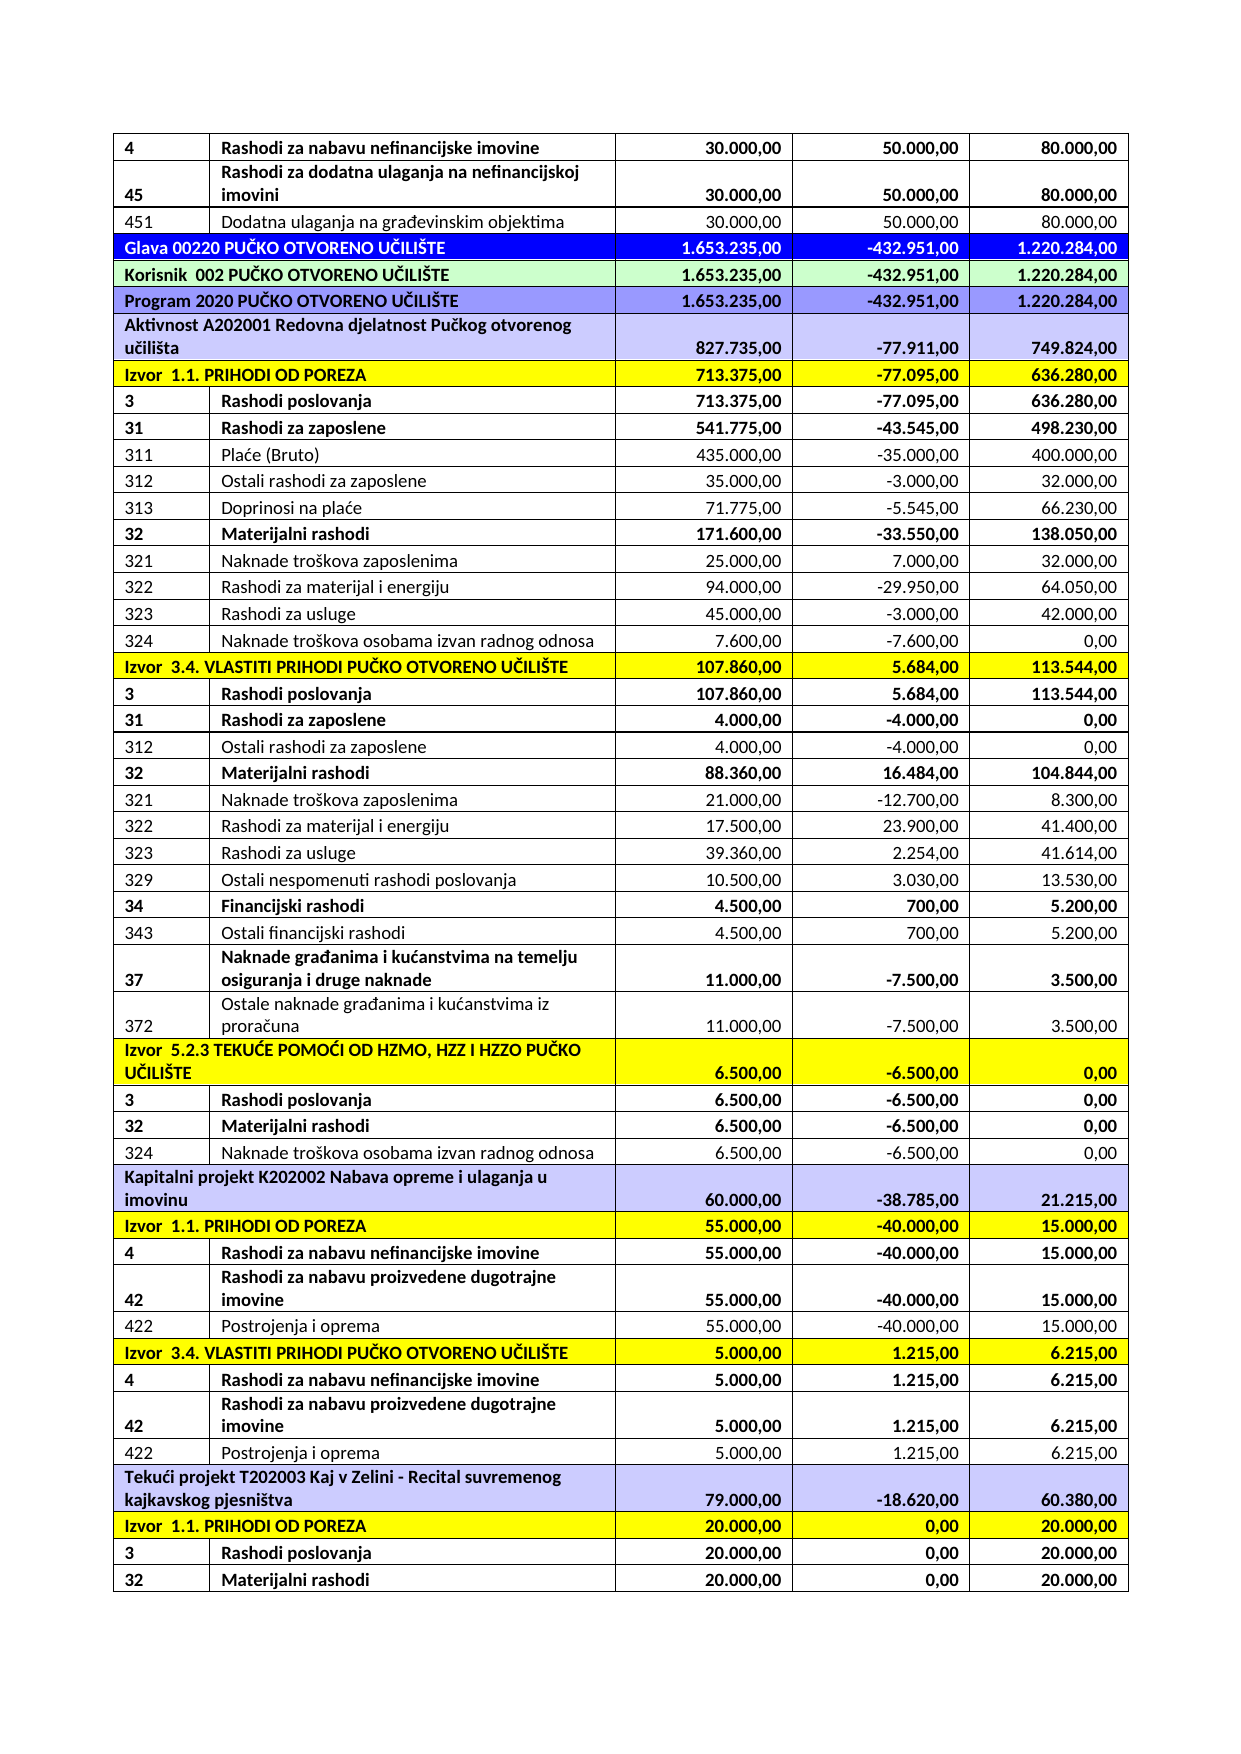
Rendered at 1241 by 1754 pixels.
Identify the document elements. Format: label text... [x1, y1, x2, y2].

table_cell 8.300,00 [970, 786, 1128, 811]
table_cell -432.951,00 [793, 261, 969, 286]
table_cell 0,00 [970, 1039, 1128, 1084]
table_cell 104.844,00 [970, 759, 1128, 784]
table_cell 4.000,00 [616, 733, 792, 758]
table_cell 0,00 [793, 1512, 969, 1538]
table_cell -4.000,00 [793, 733, 969, 758]
table_cell 3.500,00 [970, 945, 1128, 991]
table_cell Ostali rashodi za zaposlene [210, 733, 615, 758]
table_cell 42 [114, 1265, 209, 1311]
table_cell 3.030,00 [793, 865, 969, 891]
table_cell 20.000,00 [970, 1565, 1128, 1591]
table_cell 64.050,00 [970, 573, 1128, 598]
table_cell Rashodi za materijal i energiju [210, 573, 615, 598]
table_cell Izvor 3.4. VLASTITI PRIHODI PUČKO OTVORENO UČILIŠTE [114, 1339, 615, 1364]
table_cell 1.215,00 [793, 1439, 969, 1464]
table_cell 4 [114, 134, 209, 159]
table_cell 0,00 [970, 1112, 1128, 1138]
table_cell Materijalni rashodi [210, 1112, 615, 1138]
table_cell -77.911,00 [793, 314, 969, 359]
table_cell Izvor 1.1. PRIHODI OD POREZA [114, 361, 615, 386]
table_cell 7.600,00 [616, 626, 792, 652]
table_cell 88.360,00 [616, 759, 792, 784]
table_cell 1.215,00 [793, 1339, 969, 1364]
table_cell 324 [114, 1139, 209, 1164]
table_cell 16.484,00 [793, 759, 969, 784]
table_cell -7.500,00 [793, 992, 969, 1038]
table_cell -33.550,00 [793, 520, 969, 545]
table_cell 0,00 [970, 706, 1128, 731]
table_cell Izvor 1.1. PRIHODI OD POREZA [114, 1212, 615, 1238]
table_cell 322 [114, 812, 209, 838]
table_cell 15.000,00 [970, 1312, 1128, 1338]
table_cell 42 [114, 1392, 209, 1438]
table_cell 343 [114, 918, 209, 944]
table_cell 3 [114, 1086, 209, 1111]
table_cell 400.000,00 [970, 440, 1128, 466]
table_cell 0,00 [793, 1565, 969, 1591]
table_cell 1.220.284,00 [970, 287, 1128, 313]
table_cell 451 [114, 208, 209, 233]
table_cell 107.860,00 [616, 679, 792, 705]
table_cell 312 [114, 467, 209, 492]
table_cell 3 [114, 1539, 209, 1564]
table_cell -6.500,00 [793, 1139, 969, 1164]
table_cell 60.000,00 [616, 1165, 792, 1211]
table_cell 6.500,00 [616, 1086, 792, 1111]
table_cell 498.230,00 [970, 414, 1128, 439]
table_cell -40.000,00 [793, 1212, 969, 1238]
table_cell -432.951,00 [793, 234, 969, 259]
table_cell Ostale naknade građanima i kućanstvima iz proračuna [210, 992, 615, 1038]
table_cell 311 [114, 440, 209, 466]
table_cell -38.785,00 [793, 1165, 969, 1211]
table_cell 5.200,00 [970, 892, 1128, 917]
table_cell 11.000,00 [616, 992, 792, 1038]
table_cell 323 [114, 839, 209, 864]
table_cell 5.000,00 [616, 1392, 792, 1438]
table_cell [210, 208, 615, 233]
table_cell 4.500,00 [616, 892, 792, 917]
table_cell 5.684,00 [793, 653, 969, 678]
table_cell 45.000,00 [616, 600, 792, 625]
table_cell -3.000,00 [793, 600, 969, 625]
table_cell 20.000,00 [616, 1539, 792, 1564]
table_cell 13.530,00 [970, 865, 1128, 891]
table_cell 5.000,00 [616, 1365, 792, 1391]
table_cell 6.215,00 [970, 1339, 1128, 1364]
table_cell Rashodi za nabavu proizvedene dugotrajne imovine [210, 1392, 615, 1438]
table_cell Rashodi za materijal i energiju [210, 812, 615, 838]
table_cell Aktivnost A202001 Redovna djelatnost Pučkog otvorenog učilišta [114, 314, 615, 359]
table_cell Glava 00220 PUČKO OTVORENO UČILIŠTE [114, 234, 615, 259]
table_cell 10.500,00 [616, 865, 792, 891]
table_cell 39.360,00 [616, 839, 792, 864]
table_cell -29.950,00 [793, 573, 969, 598]
table_cell Rashodi za zaposlene [210, 706, 615, 731]
table_cell 322 [114, 573, 209, 598]
table_cell Materijalni rashodi [210, 520, 615, 545]
table_cell 113.544,00 [970, 653, 1128, 678]
table_cell 3 [114, 679, 209, 705]
table_cell -7.600,00 [793, 626, 969, 652]
table_cell Ostali nespomenuti rashodi poslovanja [210, 865, 615, 891]
table_cell 313 [114, 493, 209, 519]
table_cell Ostali financijski rashodi [210, 918, 615, 944]
table_cell 45 [114, 161, 209, 206]
table_cell 71.775,00 [616, 493, 792, 519]
table_cell 3.500,00 [970, 992, 1128, 1038]
table_cell 55.000,00 [616, 1212, 792, 1238]
table_cell 1.220.284,00 [970, 261, 1128, 286]
table_cell 6.500,00 [616, 1112, 792, 1138]
table_cell 0,00 [970, 1139, 1128, 1164]
table_cell 20.000,00 [616, 1512, 792, 1538]
table_cell -3.000,00 [793, 467, 969, 492]
table_cell Materijalni rashodi [210, 759, 615, 784]
table_cell 0,00 [793, 1539, 969, 1564]
table_cell 5.000,00 [616, 1339, 792, 1364]
table_cell 6.215,00 [970, 1365, 1128, 1391]
table_cell Rashodi za nabavu nefinancijske imovine [210, 134, 615, 159]
table_cell 31 [114, 414, 209, 439]
table_cell 50.000,00 [793, 208, 969, 233]
table_cell 66.230,00 [970, 493, 1128, 519]
table_cell -6.500,00 [793, 1039, 969, 1084]
table_cell 4 [114, 1365, 209, 1391]
table_cell 321 [114, 786, 209, 811]
table_cell 17.500,00 [616, 812, 792, 838]
table_cell 0,00 [970, 733, 1128, 758]
table_cell -6.500,00 [793, 1112, 969, 1138]
table_cell -35.000,00 [793, 440, 969, 466]
table_cell 20.000,00 [616, 1565, 792, 1591]
table_cell 50.000,00 [793, 134, 969, 159]
table_cell Tekući projekt T202003 Kaj v Zelini - Recital suvremenog kajkavskog pjesništva [114, 1465, 615, 1511]
table_cell 435.000,00 [616, 440, 792, 466]
table_cell 41.400,00 [970, 812, 1128, 838]
table_cell Financijski rashodi [210, 892, 615, 917]
table_cell 1.653.235,00 [616, 287, 792, 313]
table_cell 15.000,00 [970, 1265, 1128, 1311]
table_cell 422 [114, 1439, 209, 1464]
table_cell 80.000,00 [970, 161, 1128, 206]
table_cell Postrojenja i oprema [210, 1312, 615, 1338]
table_cell 11.000,00 [616, 945, 792, 991]
table_cell Program 2020 PUČKO OTVORENO UČILIŠTE [114, 287, 615, 313]
table_cell 700,00 [793, 892, 969, 917]
table_cell 32.000,00 [970, 546, 1128, 572]
table_cell Rashodi poslovanja [210, 1086, 615, 1111]
table_cell 3 [114, 387, 209, 413]
table_cell Postrojenja i oprema [210, 1439, 615, 1464]
table_cell Rashodi za usluge [210, 839, 615, 864]
table_cell 636.280,00 [970, 387, 1128, 413]
table_cell Naknade troškova zaposlenima [210, 546, 615, 572]
table_cell 20.000,00 [970, 1512, 1128, 1538]
table_cell 35.000,00 [616, 467, 792, 492]
table_cell -40.000,00 [793, 1265, 969, 1311]
table_cell 713.375,00 [616, 361, 792, 386]
table_cell Korisnik 002 PUČKO OTVORENO UČILIŠTE [114, 261, 615, 286]
table_cell 4.000,00 [616, 706, 792, 731]
table_cell 713.375,00 [616, 387, 792, 413]
table_cell Plaće (Bruto) [210, 440, 615, 466]
table_cell 1.215,00 [793, 1365, 969, 1391]
table_cell -432.951,00 [793, 287, 969, 313]
table_cell 80.000,00 [970, 134, 1128, 159]
table_cell 60.380,00 [970, 1465, 1128, 1511]
table_cell 80.000,00 [970, 208, 1128, 233]
table_cell 15.000,00 [970, 1212, 1128, 1238]
table_cell 32 [114, 759, 209, 784]
table_cell Izvor 1.1. PRIHODI OD POREZA [114, 1512, 615, 1538]
table_cell 32.000,00 [970, 467, 1128, 492]
table_cell 23.900,00 [793, 812, 969, 838]
table_cell 5.200,00 [970, 918, 1128, 944]
table_cell 55.000,00 [616, 1312, 792, 1338]
table_cell 50.000,00 [793, 161, 969, 206]
table_cell Naknade troškova osobama izvan radnog odnosa [210, 626, 615, 652]
table_cell 21.000,00 [616, 786, 792, 811]
table_cell 4.500,00 [616, 918, 792, 944]
table_cell Rashodi za nabavu proizvedene dugotrajne imovine [210, 1265, 615, 1311]
table_cell -77.095,00 [793, 387, 969, 413]
table_cell 827.735,00 [616, 314, 792, 359]
table_cell 79.000,00 [616, 1465, 792, 1511]
table_cell Doprinosi na plaće [210, 493, 615, 519]
table_cell 30.000,00 [616, 161, 792, 206]
table_cell 32 [114, 1112, 209, 1138]
table_cell Rashodi za nabavu nefinancijske imovine [210, 1239, 615, 1264]
table_cell 7.000,00 [793, 546, 969, 572]
table_cell 37 [114, 945, 209, 991]
table_cell -7.500,00 [793, 945, 969, 991]
table_cell Naknade troškova osobama izvan radnog odnosa [210, 1139, 615, 1164]
table_cell 0,00 [970, 1086, 1128, 1111]
table_cell -18.620,00 [793, 1465, 969, 1511]
table_cell 20.000,00 [970, 1539, 1128, 1564]
table_cell 636.280,00 [970, 361, 1128, 386]
table_cell 5.684,00 [793, 679, 969, 705]
table_cell -43.545,00 [793, 414, 969, 439]
table_cell 1.653.235,00 [616, 234, 792, 259]
table_cell 749.824,00 [970, 314, 1128, 359]
table_cell 30.000,00 [616, 134, 792, 159]
table_cell 113.544,00 [970, 679, 1128, 705]
table_cell -12.700,00 [793, 786, 969, 811]
table_cell 138.050,00 [970, 520, 1128, 545]
table_cell 32 [114, 520, 209, 545]
table_cell -5.545,00 [793, 493, 969, 519]
table_cell 422 [114, 1312, 209, 1338]
table_cell 94.000,00 [616, 573, 792, 598]
table_cell 312 [114, 733, 209, 758]
table_cell 324 [114, 626, 209, 652]
table_cell 2.254,00 [793, 839, 969, 864]
table_cell 0,00 [970, 626, 1128, 652]
table_cell 42.000,00 [970, 600, 1128, 625]
table_cell 30.000,00 [616, 208, 792, 233]
table_cell 25.000,00 [616, 546, 792, 572]
table_cell -40.000,00 [793, 1239, 969, 1264]
table_cell 6.215,00 [970, 1392, 1128, 1438]
table_cell 31 [114, 706, 209, 731]
table_cell 329 [114, 865, 209, 891]
table_cell 41.614,00 [970, 839, 1128, 864]
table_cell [210, 161, 615, 206]
table_cell Naknade građanima i kućanstvima na temelju osiguranja i druge naknade [210, 945, 615, 991]
table_cell 107.860,00 [616, 653, 792, 678]
table_cell Rashodi poslovanja [210, 1539, 615, 1564]
table_cell Rashodi za zaposlene [210, 414, 615, 439]
table_cell 5.000,00 [616, 1439, 792, 1464]
table_cell -40.000,00 [793, 1312, 969, 1338]
table_cell 4 [114, 1239, 209, 1264]
table_cell Rashodi poslovanja [210, 679, 615, 705]
table_cell Izvor 3.4. VLASTITI PRIHODI PUČKO OTVORENO UČILIŠTE [114, 653, 615, 678]
table_cell Ostali rashodi za zaposlene [210, 467, 615, 492]
table_cell 1.220.284,00 [970, 234, 1128, 259]
table_cell Izvor 5.2.3 TEKUĆE POMOĆI OD HZMO, HZZ I HZZO PUČKO UČILIŠTE [114, 1039, 615, 1084]
table_cell 541.775,00 [616, 414, 792, 439]
table_cell 323 [114, 600, 209, 625]
table_cell 700,00 [793, 918, 969, 944]
table_cell -6.500,00 [793, 1086, 969, 1111]
table_cell 372 [114, 992, 209, 1038]
table_cell Rashodi za nabavu nefinancijske imovine [210, 1365, 615, 1391]
table_cell -77.095,00 [793, 361, 969, 386]
table_cell Materijalni rashodi [210, 1565, 615, 1591]
table_cell 6.500,00 [616, 1039, 792, 1084]
table_cell 1.215,00 [793, 1392, 969, 1438]
table_cell 21.215,00 [970, 1165, 1128, 1211]
table_cell 1.653.235,00 [616, 261, 792, 286]
table_cell 321 [114, 546, 209, 572]
table_cell Kapitalni projekt K202002 Nabava opreme i ulaganja u imovinu [114, 1165, 615, 1211]
table_cell 6.500,00 [616, 1139, 792, 1164]
table_cell 171.600,00 [616, 520, 792, 545]
table_cell 55.000,00 [616, 1265, 792, 1311]
table_cell Naknade troškova zaposlenima [210, 786, 615, 811]
table_cell 6.215,00 [970, 1439, 1128, 1464]
table_cell 55.000,00 [616, 1239, 792, 1264]
table_cell Rashodi poslovanja [210, 387, 615, 413]
table_cell Rashodi za usluge [210, 600, 615, 625]
table_cell 32 [114, 1565, 209, 1591]
table_cell 34 [114, 892, 209, 917]
table_cell -4.000,00 [793, 706, 969, 731]
table_cell 15.000,00 [970, 1239, 1128, 1264]
